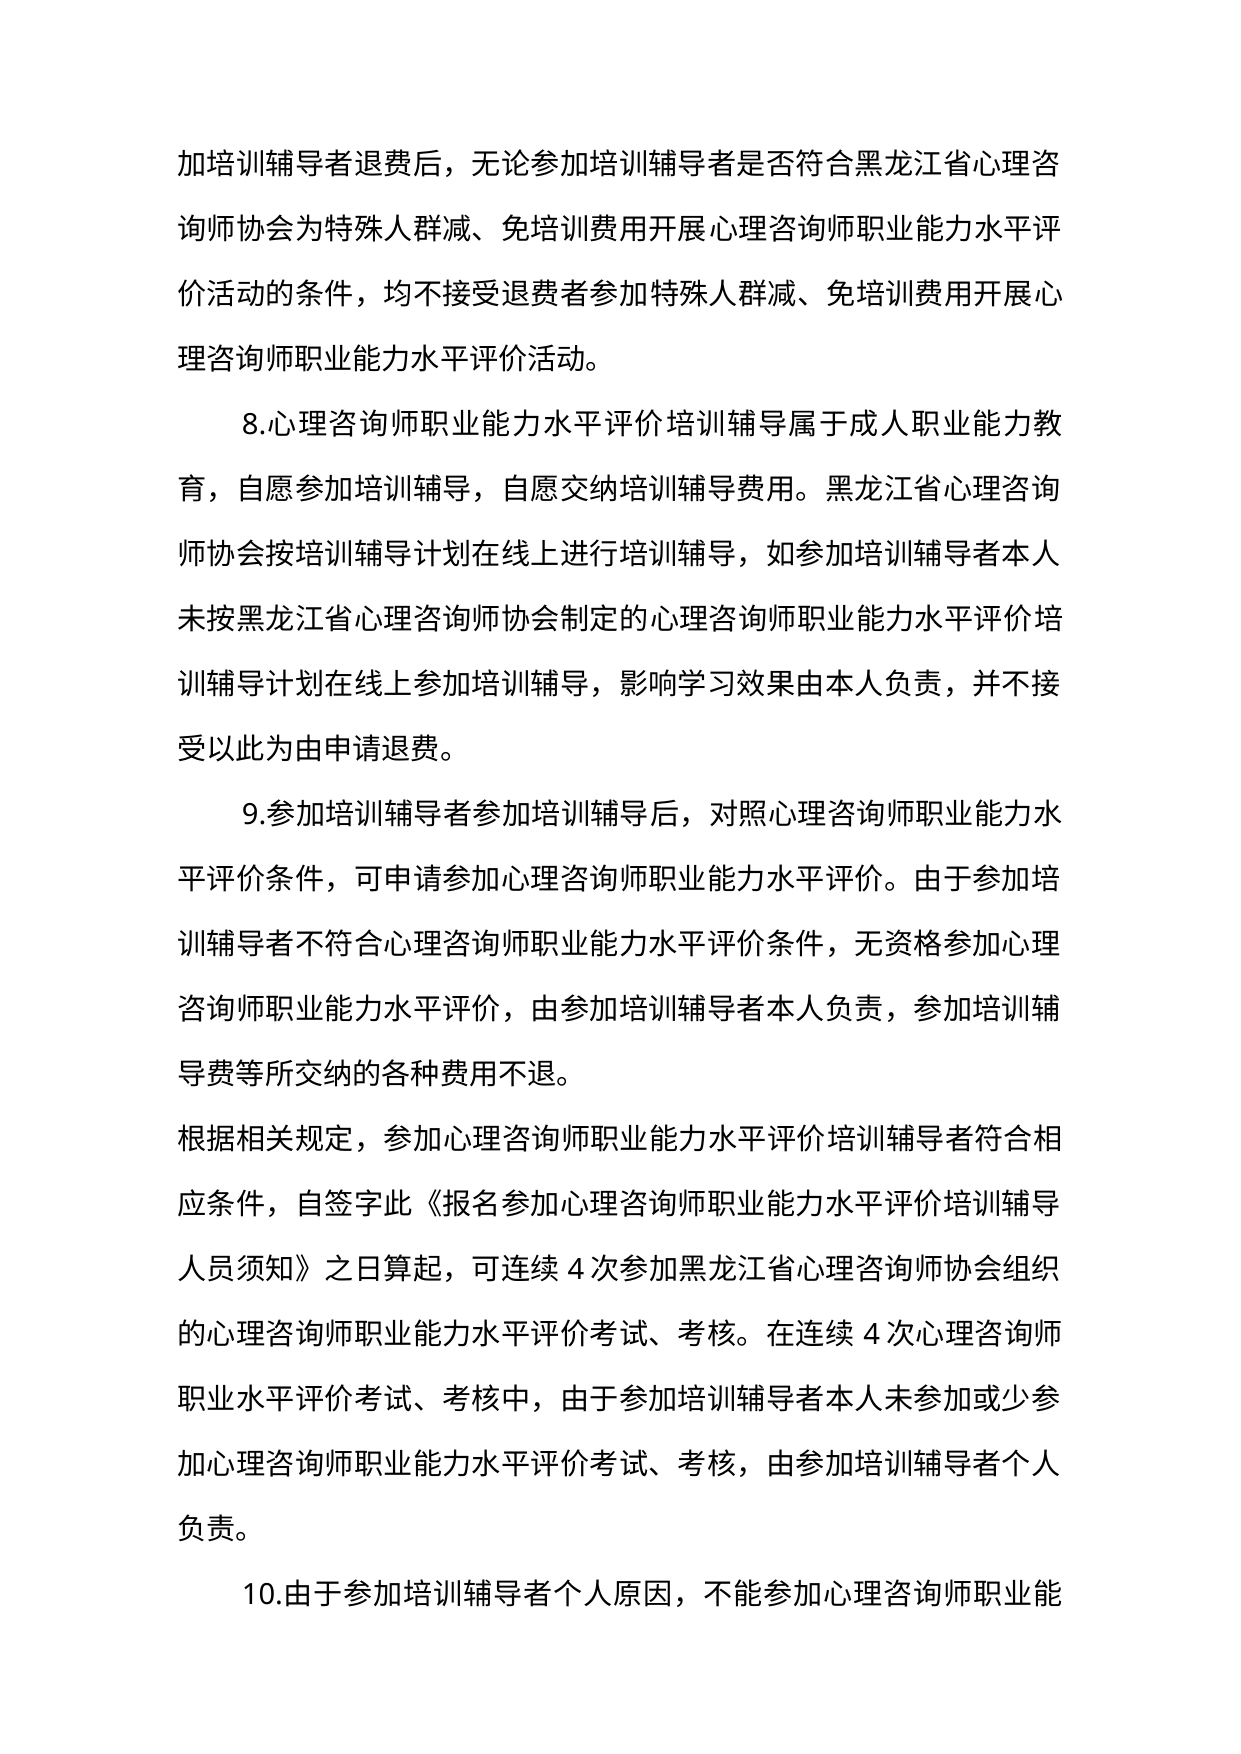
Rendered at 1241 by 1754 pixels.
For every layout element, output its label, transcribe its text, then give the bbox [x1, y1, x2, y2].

text 9.参加培训辅导者参加培训辅导后，对照心理咨询师职业能力水平评价条件，可申请参加心理咨询师职业能力水平评价。由于参加培训辅导者不符合心理咨询师职业能力水平评价条件，无资格参加心理咨询师职业能力水平评价，由参加培训辅导者本人负责，参加培训辅导费等所交纳的各种费用不退。 [177, 779, 1063, 1104]
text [177, 129, 1063, 389]
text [177, 1559, 1063, 1624]
text 8.心理咨询师职业能力水平评价培训辅导属于成人职业能力教育，自愿参加培训辅导，自愿交纳培训辅导费用。黑龙江省心理咨询师协会按培训辅导计划在线上进行培训辅导，如参加培训辅导者本人未按黑龙江省心理咨询师协会制定的心理咨询师职业能力水平评价培训辅导计划在线上参加培训辅导，影响学习效果由本人负责，并不接受以此为由申请退费。 [177, 389, 1063, 779]
text 根据相关规定，参加心理咨询师职业能力水平评价培训辅导者符合相应条件，自签字此《报名参加心理咨询师职业能力水平评价培训辅导人员须知》之日算起，可连续4次参加黑龙江省心理咨询师协会组织的心理咨询师职业能力水平评价考试、考核。在连续4次心理咨询师职业水平评价考试、考核中，由于参加培训辅导者本人未参加或少参加心理咨询师职业能力水平评价考试、考核，由参加培训辅导者个人负责。 [177, 1104, 1063, 1559]
